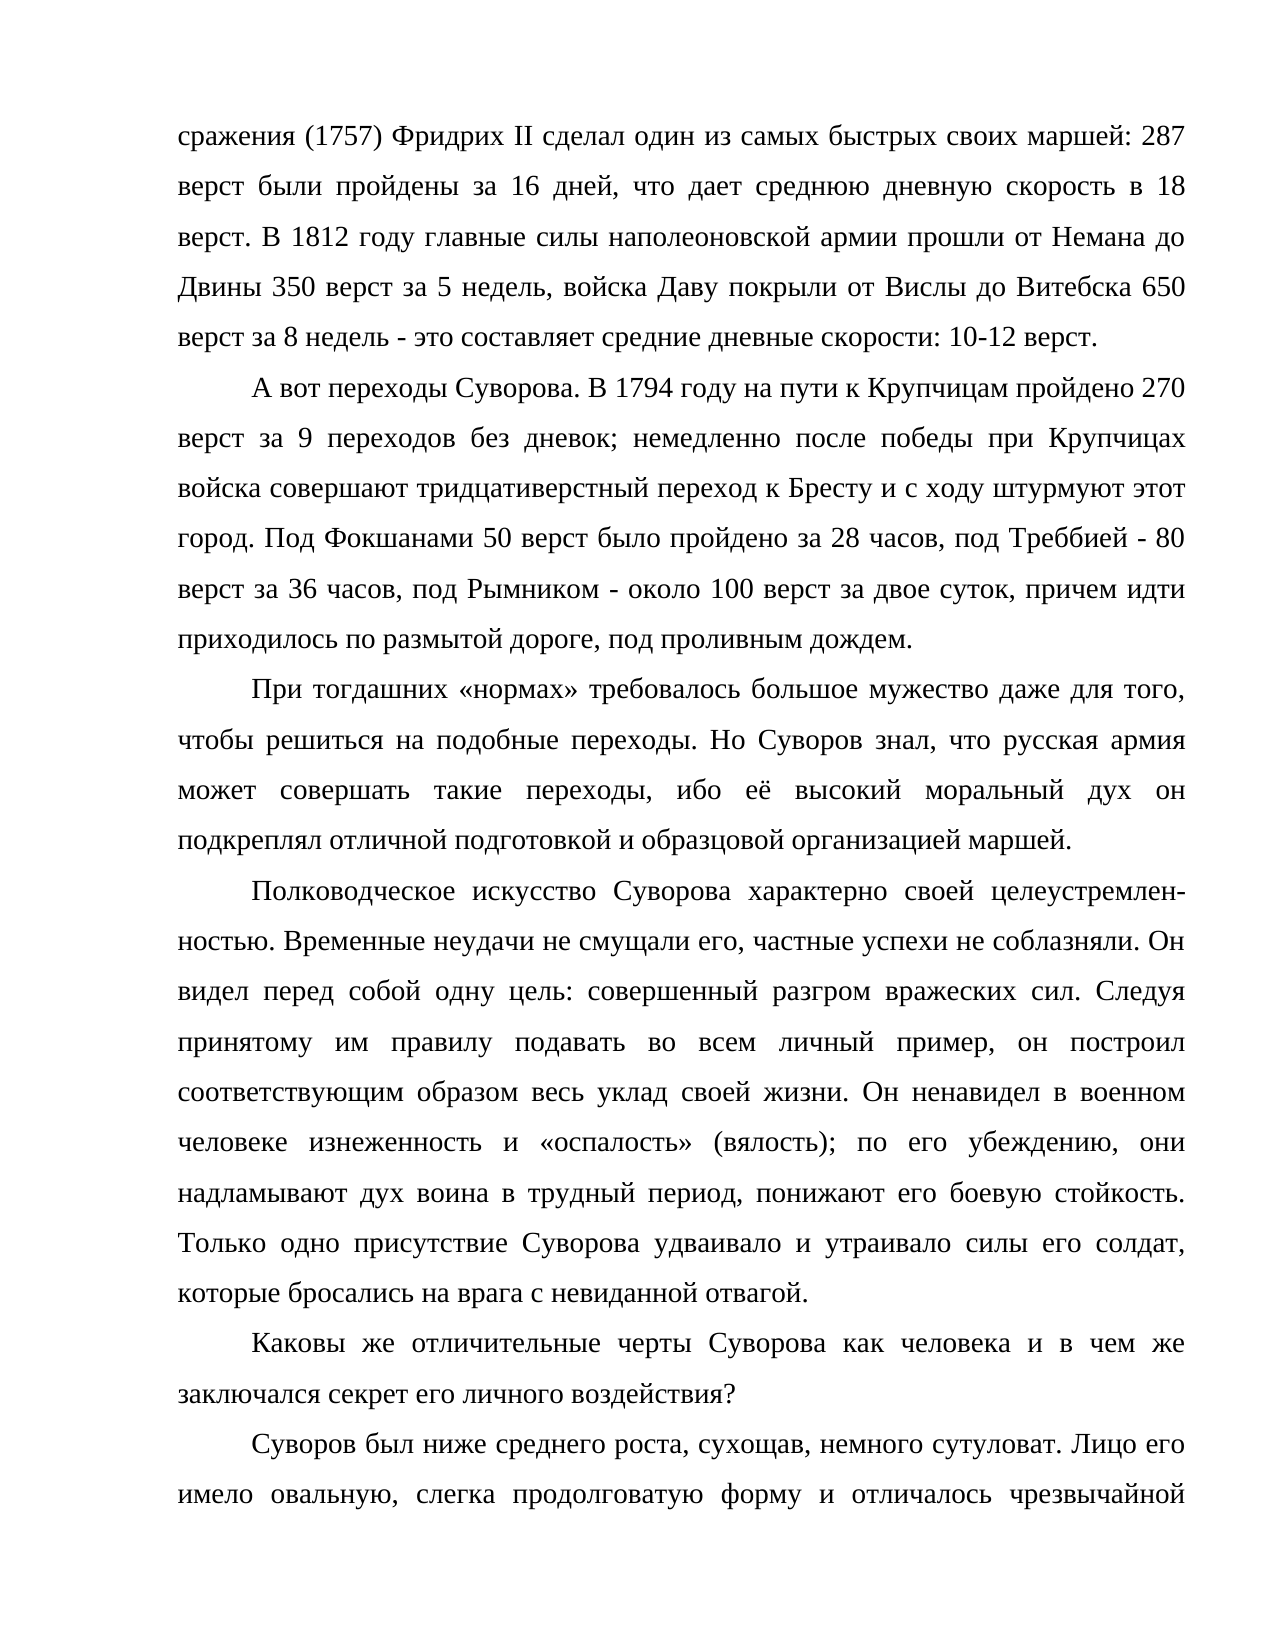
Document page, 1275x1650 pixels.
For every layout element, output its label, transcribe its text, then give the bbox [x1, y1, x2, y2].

text А вот переходы Суворова. В 1794 году на пути к Крупчицам пройдено 270 верст за 9 переходов без дневок; немедленно после победы при Крупчицах войска совершают тридцативерстный переход к Бресту и с ходу штурмуют этот город. Под Фокшанами 50 верст было пройдено за 28 часов, под Треббией - 80 верст за 36 часов, под Рымником - около 100 верст за двое суток, причем идти приходилось по размытой дороге, под проливным дождем. [177, 370, 1186, 655]
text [177, 118, 1186, 353]
text Каковы же отличительные черты Суворова как человека и в чем же заключался секрет его личного воздействия? [177, 1326, 1186, 1409]
text Полководческое искусство Суворова характерно своей целеустремлен-ностью. Временные неудачи не смущали его, частные успехи не соблазняли. Он видел перед собой одну цель: совершенный разгром вражеских сил. Следуя принятому им правилу подавать во всем личный пример, он построил соответствующим образом весь уклад своей жизни. Он ненавидел в военном человеке изнеженность и «оспалость» (вялость); по его убеждению, они надламывают дух воина в трудный период, понижают его боевую стойкость. Только одно присутствие Суворова удваивало и утраивало силы его солдат, которые бросались на врага с невиданной отвагой. [177, 873, 1186, 1309]
text При тогдашних «нормах» требовалось большое мужество даже для того, чтобы решиться на подобные переходы. Но Суворов знал, что русская армия может совершать такие переходы, ибо её высокий моральный дух он подкреплял отличной подготовкой и образцовой организацией маршей. [177, 672, 1186, 856]
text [177, 1426, 1186, 1510]
